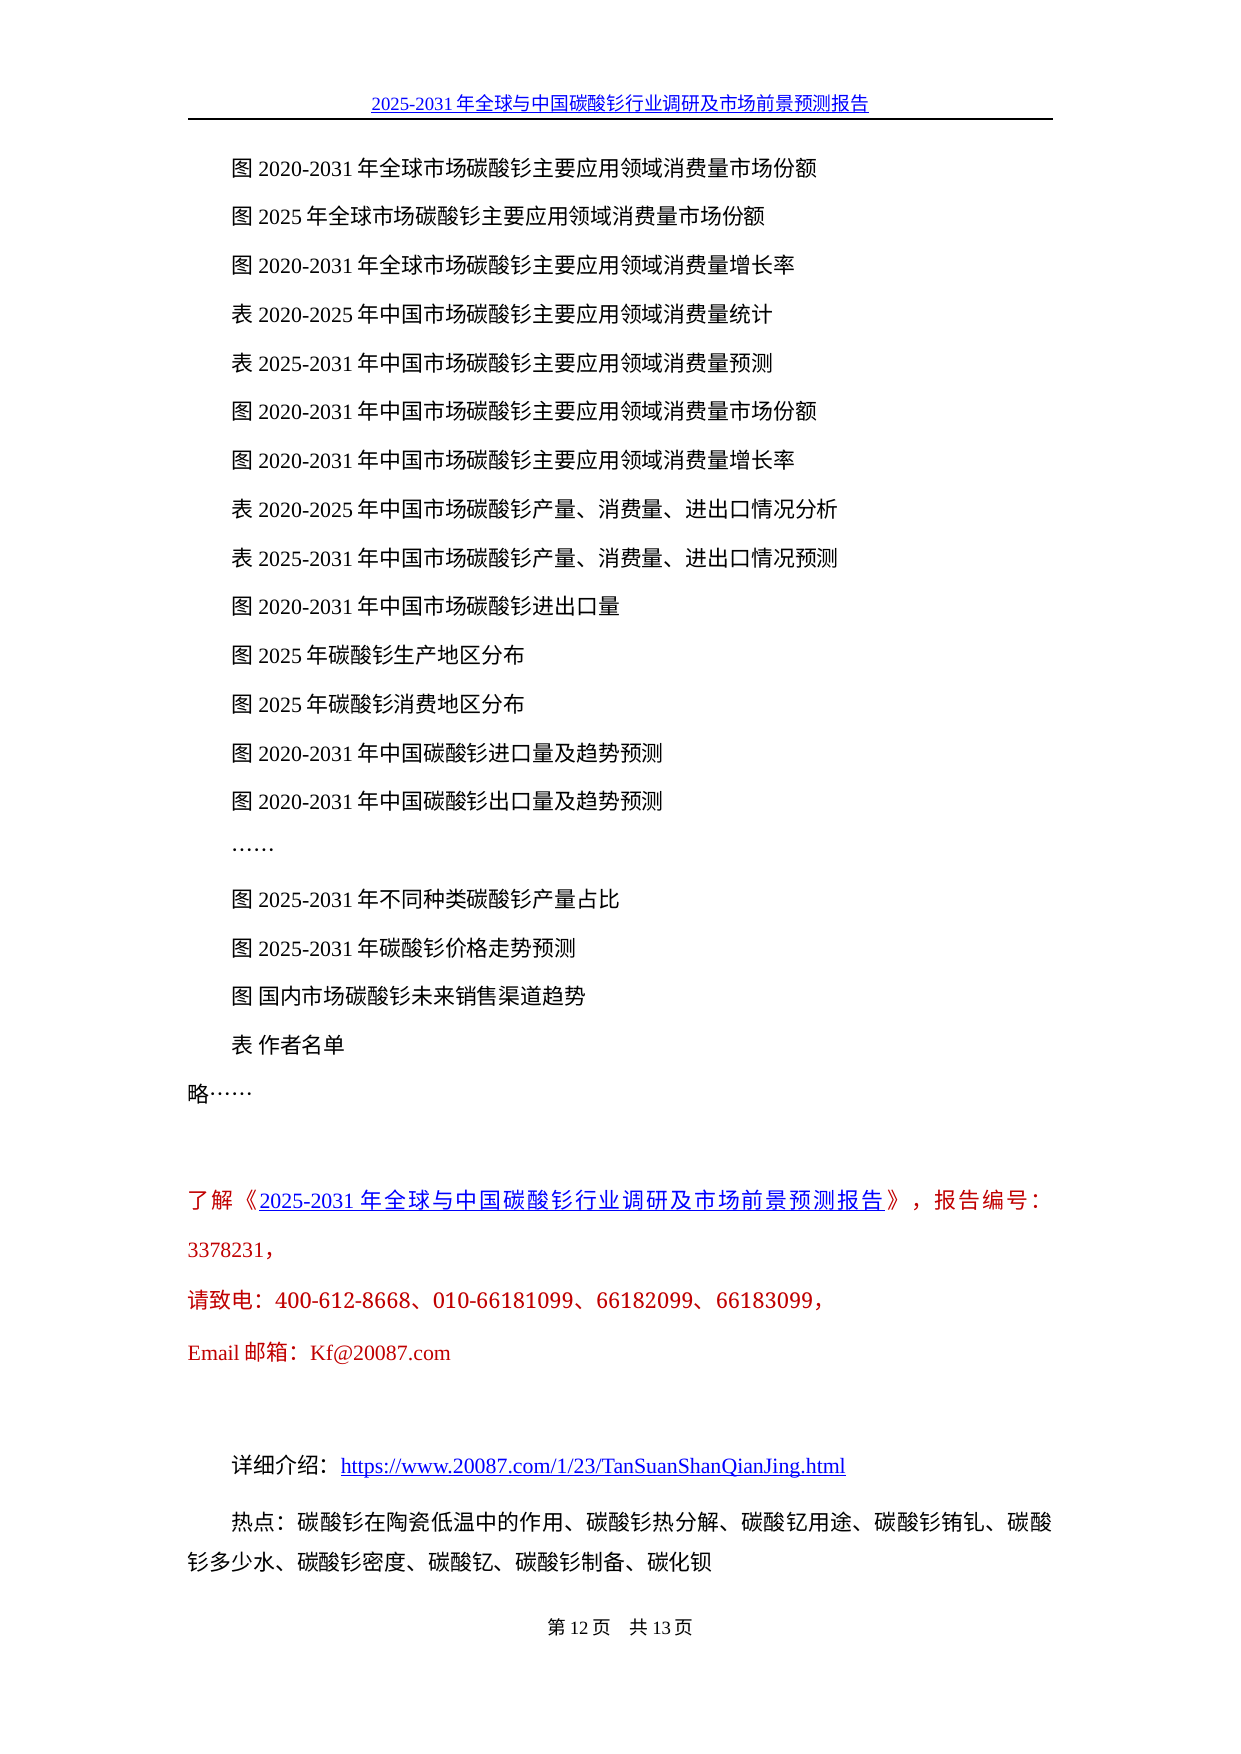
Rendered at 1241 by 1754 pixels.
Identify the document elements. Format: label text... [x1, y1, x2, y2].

text 热点：碳酸钐在陶瓷低温中的作用、碳酸钐热分解、碳酸钇用途、碳酸钐铕钆、碳酸钐多少水、碳酸钐密度、碳酸钇、碳酸钐制备、碳化钡 [187, 1504, 1053, 1577]
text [187, 150, 1053, 1109]
text 详细介绍：https://www.20087.com/1/23/TanSuanShanQianJing.html [187, 1448, 1053, 1480]
text 了解《2025-2031年全球与中国碳酸钐行业调研及市场前景预测报告》，报告编号：3378231， [187, 1183, 1053, 1264]
text 请致电：400-612-8668、010-66181099、66182099、66183099， [187, 1283, 1053, 1316]
text Email邮箱：Kf@20087.com [187, 1335, 1053, 1367]
